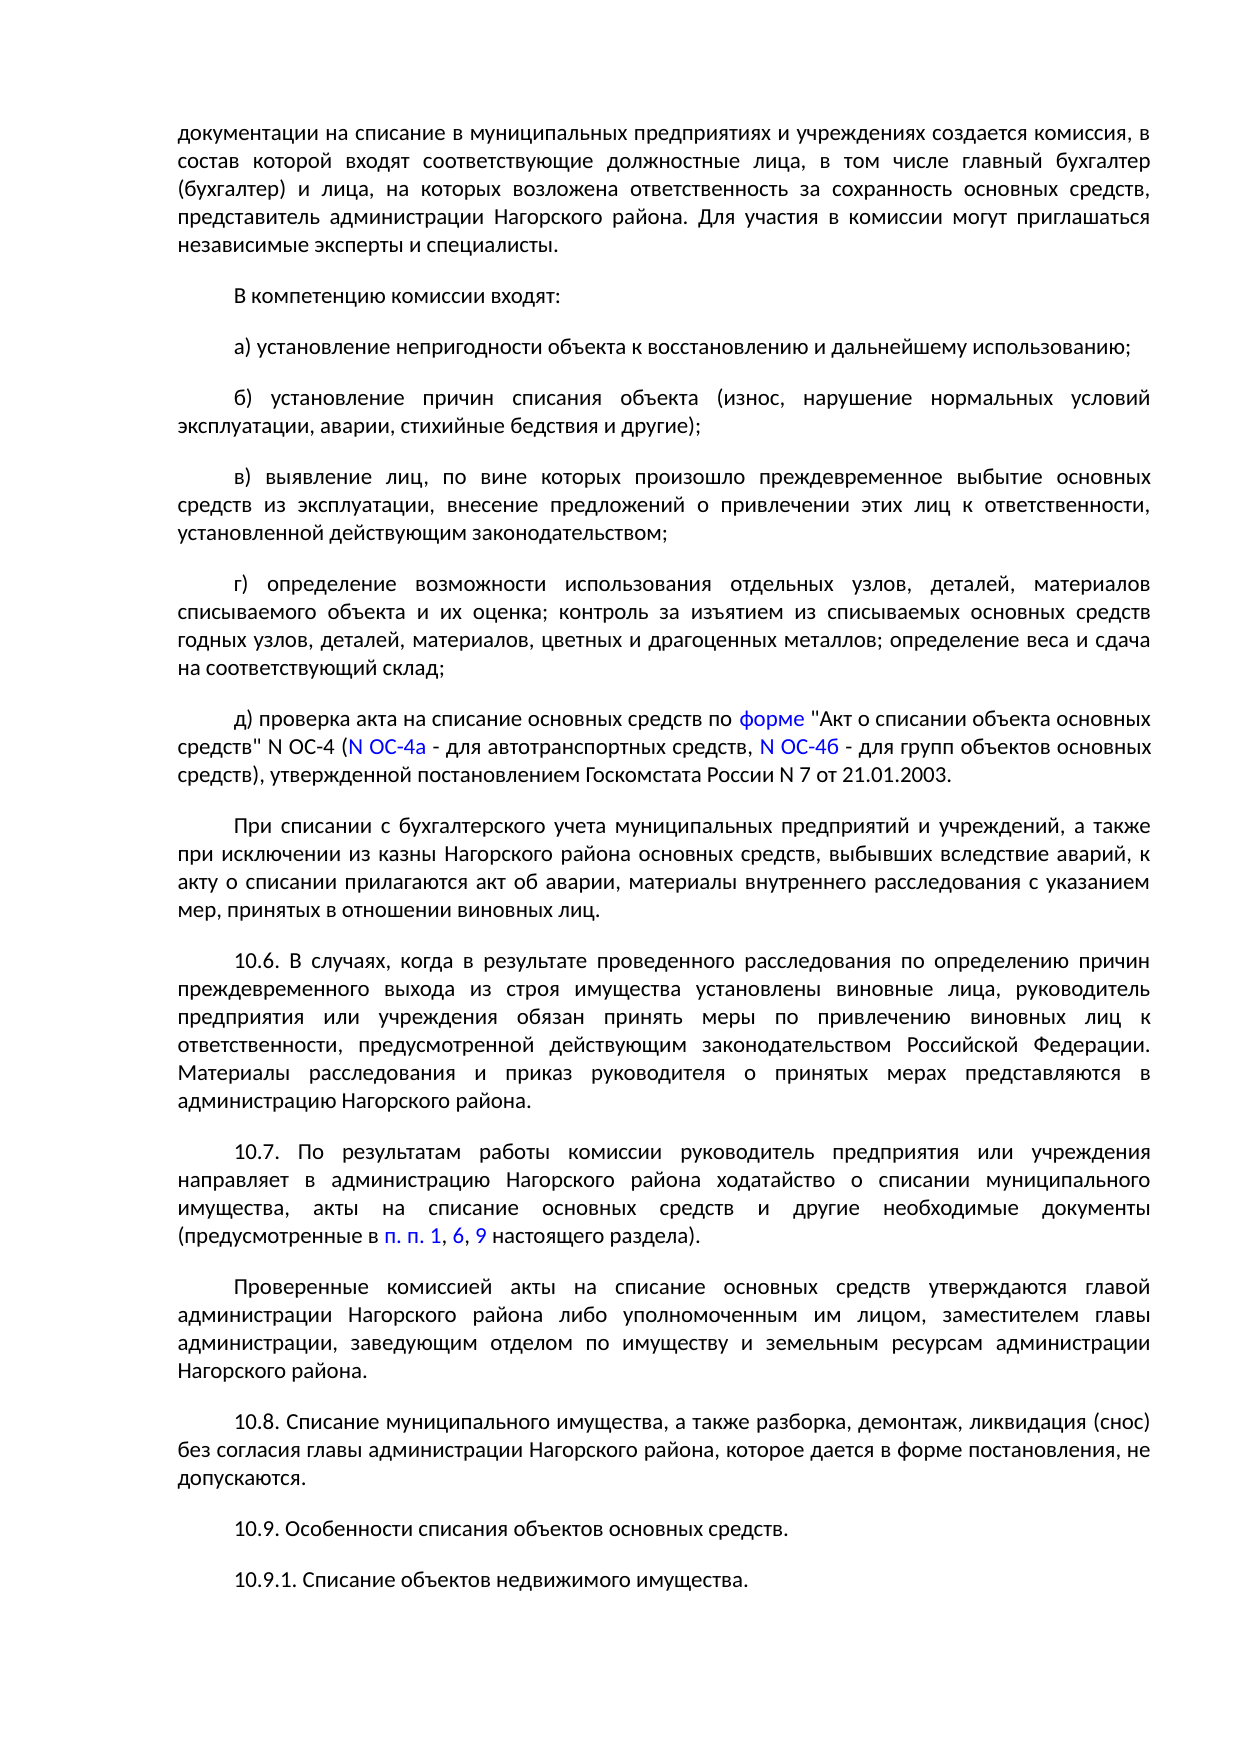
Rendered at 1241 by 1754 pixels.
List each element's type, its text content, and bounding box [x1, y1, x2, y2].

text г) определение возможности использования отдельных узлов, деталей, материалов списываемого объекта и их оценка; контроль за изъятием из списываемых основных средств годных узлов, деталей, материалов, цветных и драгоценных металлов; определение веса и сдача на соответствующий склад; [177, 569, 1152, 681]
text 10.7. По результатам работы комиссии руководитель предприятия или учреждения направляет в администрацию Нагорского района ходатайство о списании муниципального имущества, акты на списание основных средств и другие необходимые документы (предусмотренные в п. п. 1, 6, 9 настоящего раздела). [177, 1137, 1152, 1249]
text 10.9. Особенности списания объектов основных средств. [177, 1514, 1152, 1542]
text 10.8. Списание муниципального имущества, а также разборка, демонтаж, ликвидация (снос) без согласия главы администрации Нагорского района, которое дается в форме постановления, не допускаются. [177, 1407, 1152, 1491]
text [177, 118, 1152, 258]
text а) установление непригодности объекта к восстановлению и дальнейшему использованию; [177, 332, 1152, 360]
text При списании с бухгалтерского учета муниципальных предприятий и учреждений, а также при исключении из казны Нагорского района основных средств, выбывших вследствие аварий, к акту о списании прилагаются акт об аварии, материалы внутреннего расследования с указанием мер, принятых в отношении виновных лиц. [177, 811, 1152, 923]
text д) проверка акта на списание основных средств по форме "Акт о списании объекта основных средств" N ОС-4 (N ОС-4а - для автотранспортных средств, N ОС-4б - для групп объектов основных средств), утвержденной постановлением Госкомстата России N 7 от 21.01.2003. [177, 704, 1152, 788]
text В компетенцию комиссии входят: [177, 281, 1152, 309]
text 10.9.1. Списание объектов недвижимого имущества. [177, 1565, 1152, 1593]
text в) выявление лиц, по вине которых произошло преждевременное выбытие основных средств из эксплуатации, внесение предложений о привлечении этих лиц к ответственности, установленной действующим законодательством; [177, 462, 1152, 546]
text б) установление причин списания объекта (износ, нарушение нормальных условий эксплуатации, аварии, стихийные бедствия и другие); [177, 383, 1152, 439]
text Проверенные комиссией акты на списание основных средств утверждаются главой администрации Нагорского района либо уполномоченным им лицом, заместителем главы администрации, заведующим отделом по имуществу и земельным ресурсам администрации Нагорского района. [177, 1272, 1152, 1384]
text 10.6. В случаях, когда в результате проведенного расследования по определению причин преждевременного выхода из строя имущества установлены виновные лица, руководитель предприятия или учреждения обязан принять меры по привлечению виновных лиц к ответственности, предусмотренной действующим законодательством Российской Федерации. Материалы расследования и приказ руководителя о принятых мерах представляются в администрацию Нагорского района. [177, 946, 1152, 1114]
